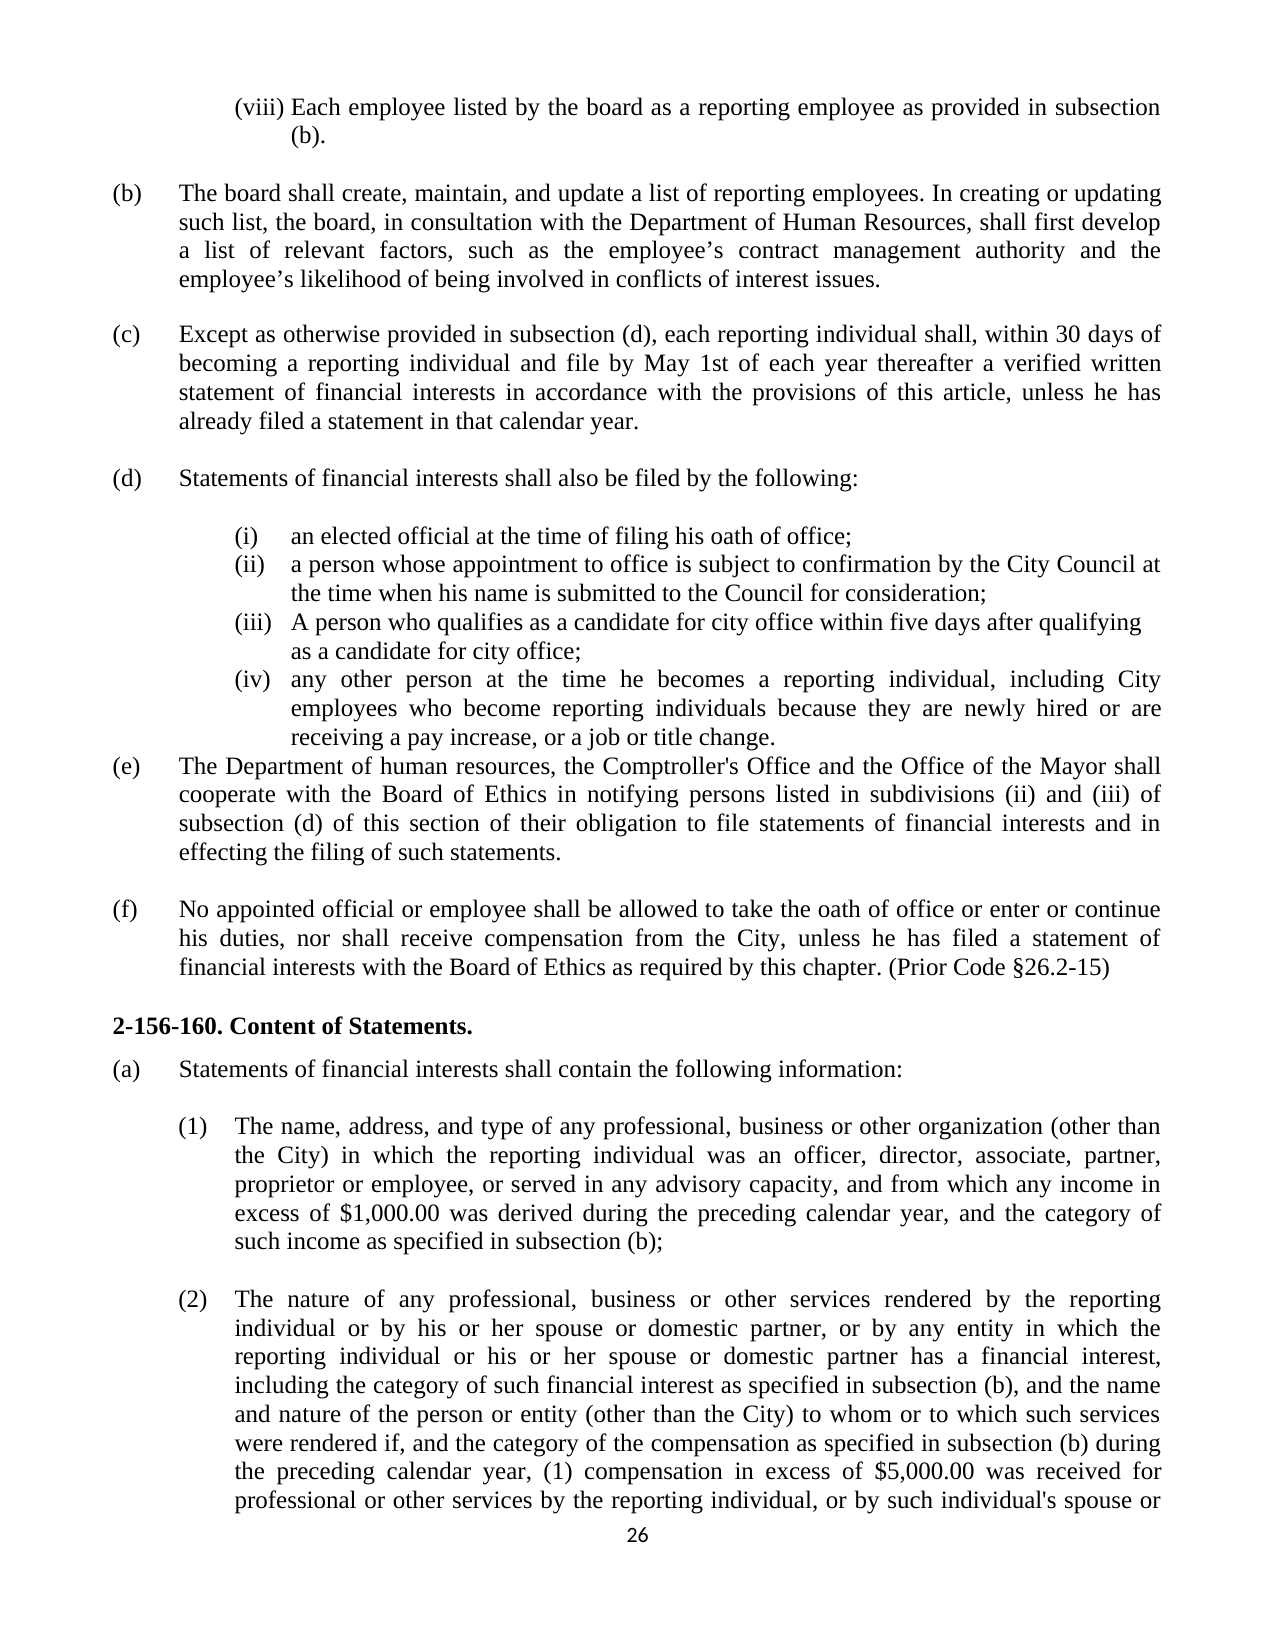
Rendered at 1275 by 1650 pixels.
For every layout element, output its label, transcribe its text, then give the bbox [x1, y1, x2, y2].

text (ii) a person whose appointment to office is subject to confirmation by the City Council at the time when his name is submitted to the Council for consideration; [113, 549, 1162, 607]
text (i) an elected official at the time of filing his oath of office; [113, 521, 1162, 549]
text (f) No appointed official or employee shall be allowed to take the oath of office or enter or continue his duties, nor shall receive compensation from the City, unless he has filed a statement of financial interests with the Board of Ethics as required by this chapter. (Prior Code §26.2-15) [113, 894, 1162, 979]
text (e) The Department of human resources, the Comptroller's Office and the Office of the Mayor shall cooperate with the Board of Ethics in notifying persons listed in subdivisions (ii) and (iii) of subsection (d) of this section of their obligation to file statements of financial interests and in effecting the filing of such statements. [113, 751, 1162, 866]
text (viii) Each employee listed by the board as a reporting employee as provided in subsection (b). [113, 92, 1163, 149]
text (iii) A person who qualifies as a candidate for city office within five days after qualifying as a candidate for city office; [113, 607, 1162, 664]
text (d) Statements of financial interests shall also be filed by the following: [113, 463, 1162, 492]
text (b) The board shall create, maintain, and update a list of reporting employees. In creating or updating such list, the board, in consultation with the Department of Human Resources, shall first develop a list of relevant factors, such as the employee’s contract management authority and the employee’s likelihood of being involved in conflicts of interest issues. [113, 178, 1162, 293]
text (1) The name, address, and type of any professional, business or other organization (other than the City) in which the reporting individual was an officer, director, associate, partner, proprietor or employee, or served in any advisory capacity, and from which any income in excess of $1,000.00 was derived during the preceding calendar year, and the category of such income as specified in subsection (b); [113, 1111, 1162, 1255]
text (c) Except as otherwise provided in subsection (d), each reporting individual shall, within 30 days of becoming a reporting individual and file by May 1st of each year thereafter a verified written statement of financial interests in accordance with the provisions of this article, unless he has already filed a statement in that calendar year. [113, 319, 1162, 434]
text (a) Statements of financial interests shall contain the following information: [113, 1054, 1163, 1083]
text (iv) any other person at the time he becomes a reporting individual, including City employees who become reporting individuals because they are newly hired or are receiving a pay increase, or a job or title change. [113, 664, 1162, 751]
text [113, 1282, 1163, 1514]
text 2-156-160. Content of Statements. [112, 1011, 1162, 1040]
